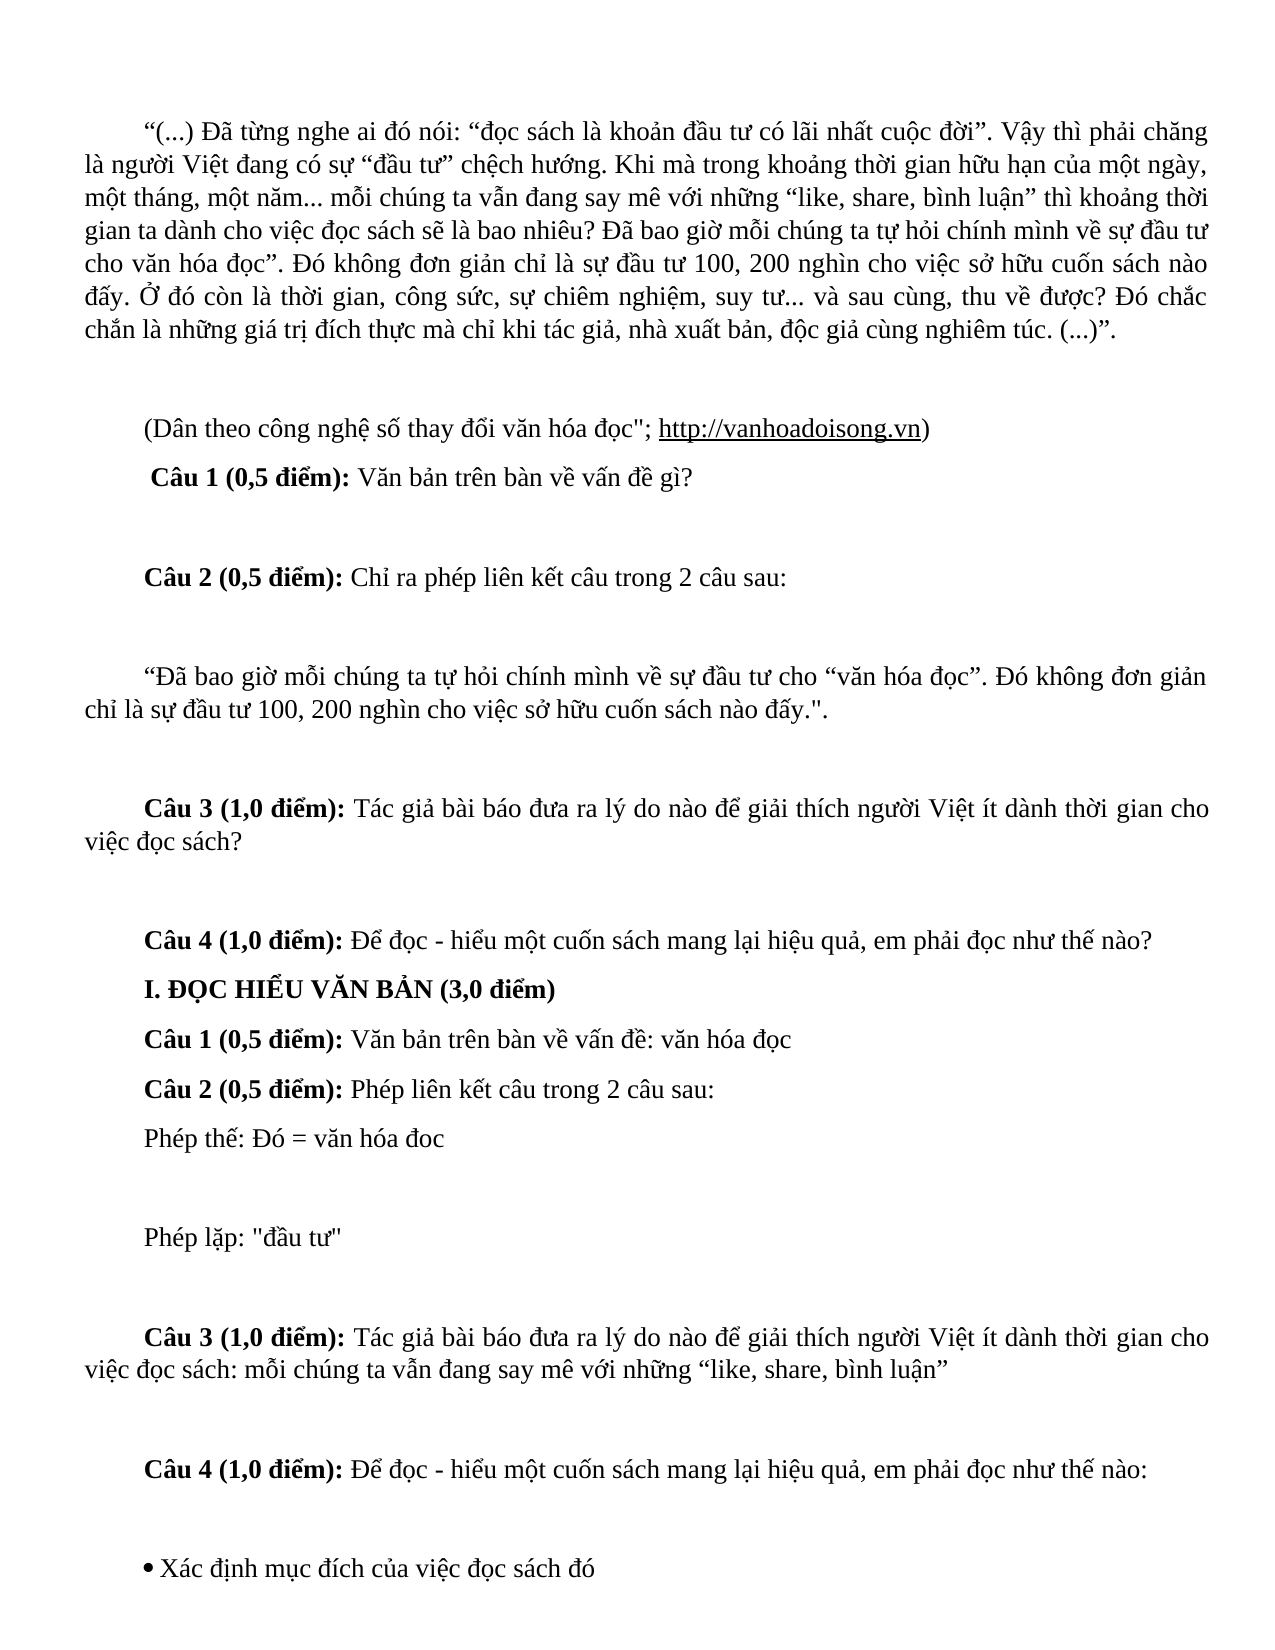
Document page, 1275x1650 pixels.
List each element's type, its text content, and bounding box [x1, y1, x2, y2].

text Câu 2 (0,5 điểm): Phép liên kết câu trong 2 câu sau: [84, 1073, 1209, 1104]
text Phép thế: Đó = văn hóa đoc [84, 1122, 1209, 1153]
text Câu 3 (1,0 điểm): Tác giả bài báo đưa ra lý do nào để giải thích người Việt ít dành thời gian cho việc đọc sách? [84, 792, 1209, 856]
text Câu 1 (0,5 điểm): Văn bản trên bàn về vấn đề: văn hóa đọc [84, 1023, 1209, 1054]
text (Dân theo công nghệ số thay đổi văn hóa đọc"; http://vanhoadoisong.vn) [84, 412, 1209, 443]
list Xác định mục đích của việc đọc sách đó [84, 1552, 1209, 1583]
text “(...) Đã từng nghe ai đó nói: “đọc sách là khoản đầu tư có lãi nhất cuộc đời”. Vậy thì phải chăng là người Việt đang có sự “đầu tư” chệch hướng. Khi mà trong khoảng thời gian hữu hạn của một ngày, một tháng, một năm... mỗi chúng ta vẫn đang say mê với những “like, share, bình luận” thì khoảng thời gian ta dành cho việc đọc sách sẽ là bao nhiêu? Đã bao giờ mỗi chúng ta tự hỏi chính mình về sự đầu tư cho văn hóa đọc”. Đó không đơn giản chỉ là sự đầu tư 100, 200 nghìn cho việc sở hữu cuốn sách nào đấy. Ở đó còn là thời gian, công sức, sự chiêm nghiệm, suy tư... và sau cùng, thu về được? Đó chắc chắn là những giá trị đích thực mà chỉ khi tác giả, nhà xuất bản, độc giả cùng nghiêm túc. (...)”. [84, 115, 1209, 344]
text Câu 1 (0,5 điểm): Văn bản trên bàn về vấn đề gì? [84, 461, 1209, 493]
text Câu 4 (1,0 điểm): Để đọc - hiểu một cuốn sách mang lại hiệu quả, em phải đọc như thế nào: [84, 1453, 1209, 1484]
text Câu 2 (0,5 điểm): Chỉ ra phép liên kết câu trong 2 câu sau: [84, 561, 1209, 592]
text “Đã bao giờ mỗi chúng ta tự hỏi chính mình về sự đầu tư cho “văn hóa đọc”. Đó không đơn giản chỉ là sự đầu tư 100, 200 nghìn cho việc sở hữu cuốn sách nào đấy.". [84, 660, 1209, 724]
text Câu 3 (1,0 điểm): Tác giả bài báo đưa ra lý do nào để giải thích người Việt ít dành thời gian cho việc đọc sách: mỗi chúng ta vẫn đang say mê với những “like, share, bình luận” [84, 1321, 1209, 1385]
text Phép lặp: "đầu tư" [84, 1221, 1209, 1253]
text I. ĐỌC HIỂU VĂN BẢN (3,0 điểm) [84, 973, 1209, 1005]
text Câu 4 (1,0 điểm): Để đọc - hiểu một cuốn sách mang lại hiệu quả, em phải đọc như thế nào? [84, 924, 1209, 955]
